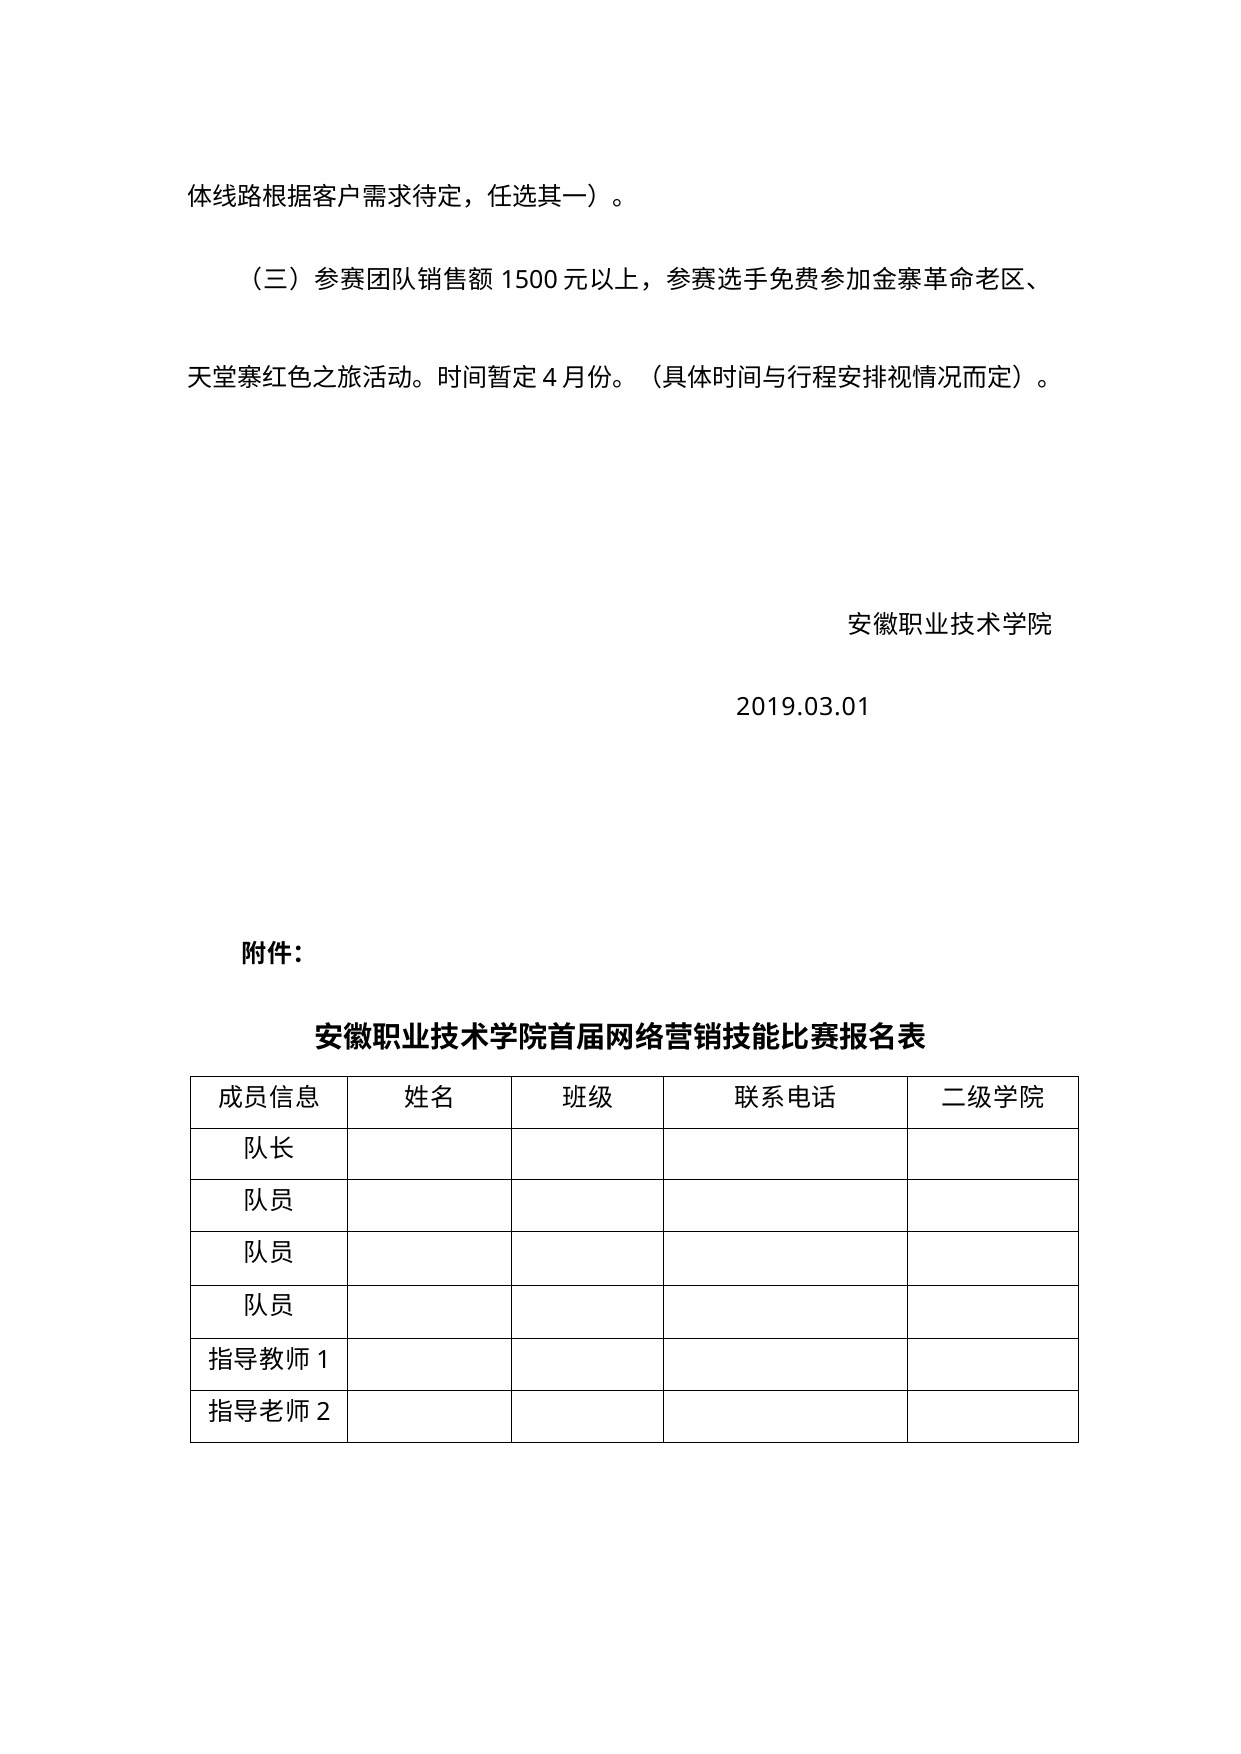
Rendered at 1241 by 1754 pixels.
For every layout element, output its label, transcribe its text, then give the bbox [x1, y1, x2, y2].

table_cell [512, 1339, 663, 1390]
table_cell [512, 1180, 663, 1231]
table_cell [908, 1286, 1078, 1338]
table_cell [348, 1180, 511, 1231]
table_cell [664, 1129, 907, 1179]
table_cell [348, 1232, 511, 1284]
table_cell [512, 1391, 663, 1442]
table_cell [908, 1391, 1078, 1442]
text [187, 162, 1053, 227]
table_cell [664, 1286, 907, 1338]
text 安徽职业技术学院首届网络营销技能比赛报名表 [187, 1002, 1053, 1067]
table_cell 指导老师2 [191, 1391, 347, 1442]
text 2019.03.01 [187, 673, 1053, 738]
table_cell [908, 1129, 1078, 1179]
table_cell 队长 [191, 1129, 347, 1179]
table_cell [664, 1180, 907, 1231]
table_header 联系电话 [664, 1077, 907, 1128]
table_cell [664, 1391, 907, 1442]
table_cell 指导教师1 [191, 1339, 347, 1390]
table_cell [908, 1339, 1078, 1390]
table_cell [512, 1129, 663, 1179]
text 安徽职业技术学院 [187, 590, 1053, 655]
table_cell [348, 1286, 511, 1338]
text 附件： [187, 919, 1053, 984]
table_cell [908, 1180, 1078, 1231]
table_cell [348, 1391, 511, 1442]
table_cell [348, 1129, 511, 1179]
table_header 二级学院 [908, 1077, 1078, 1128]
table_cell [664, 1232, 907, 1284]
table_cell [512, 1286, 663, 1338]
table_cell [512, 1232, 663, 1284]
table_cell [908, 1232, 1078, 1284]
table_cell [348, 1339, 511, 1390]
table_header 班级 [512, 1077, 663, 1128]
table_header 姓名 [348, 1077, 511, 1128]
text （三）参赛团队销售额1500元以上，参赛选手免费参加金寨革命老区、天堂寨红色之旅活动。时间暂定4月份。（具体时间与行程安排视情况而定）。 [187, 245, 1053, 408]
table_header 成员信息 [191, 1077, 347, 1128]
table_cell 队员 [191, 1180, 347, 1231]
table_cell 队员 [191, 1286, 347, 1338]
table_cell [664, 1339, 907, 1390]
table_cell 队员 [191, 1232, 347, 1284]
